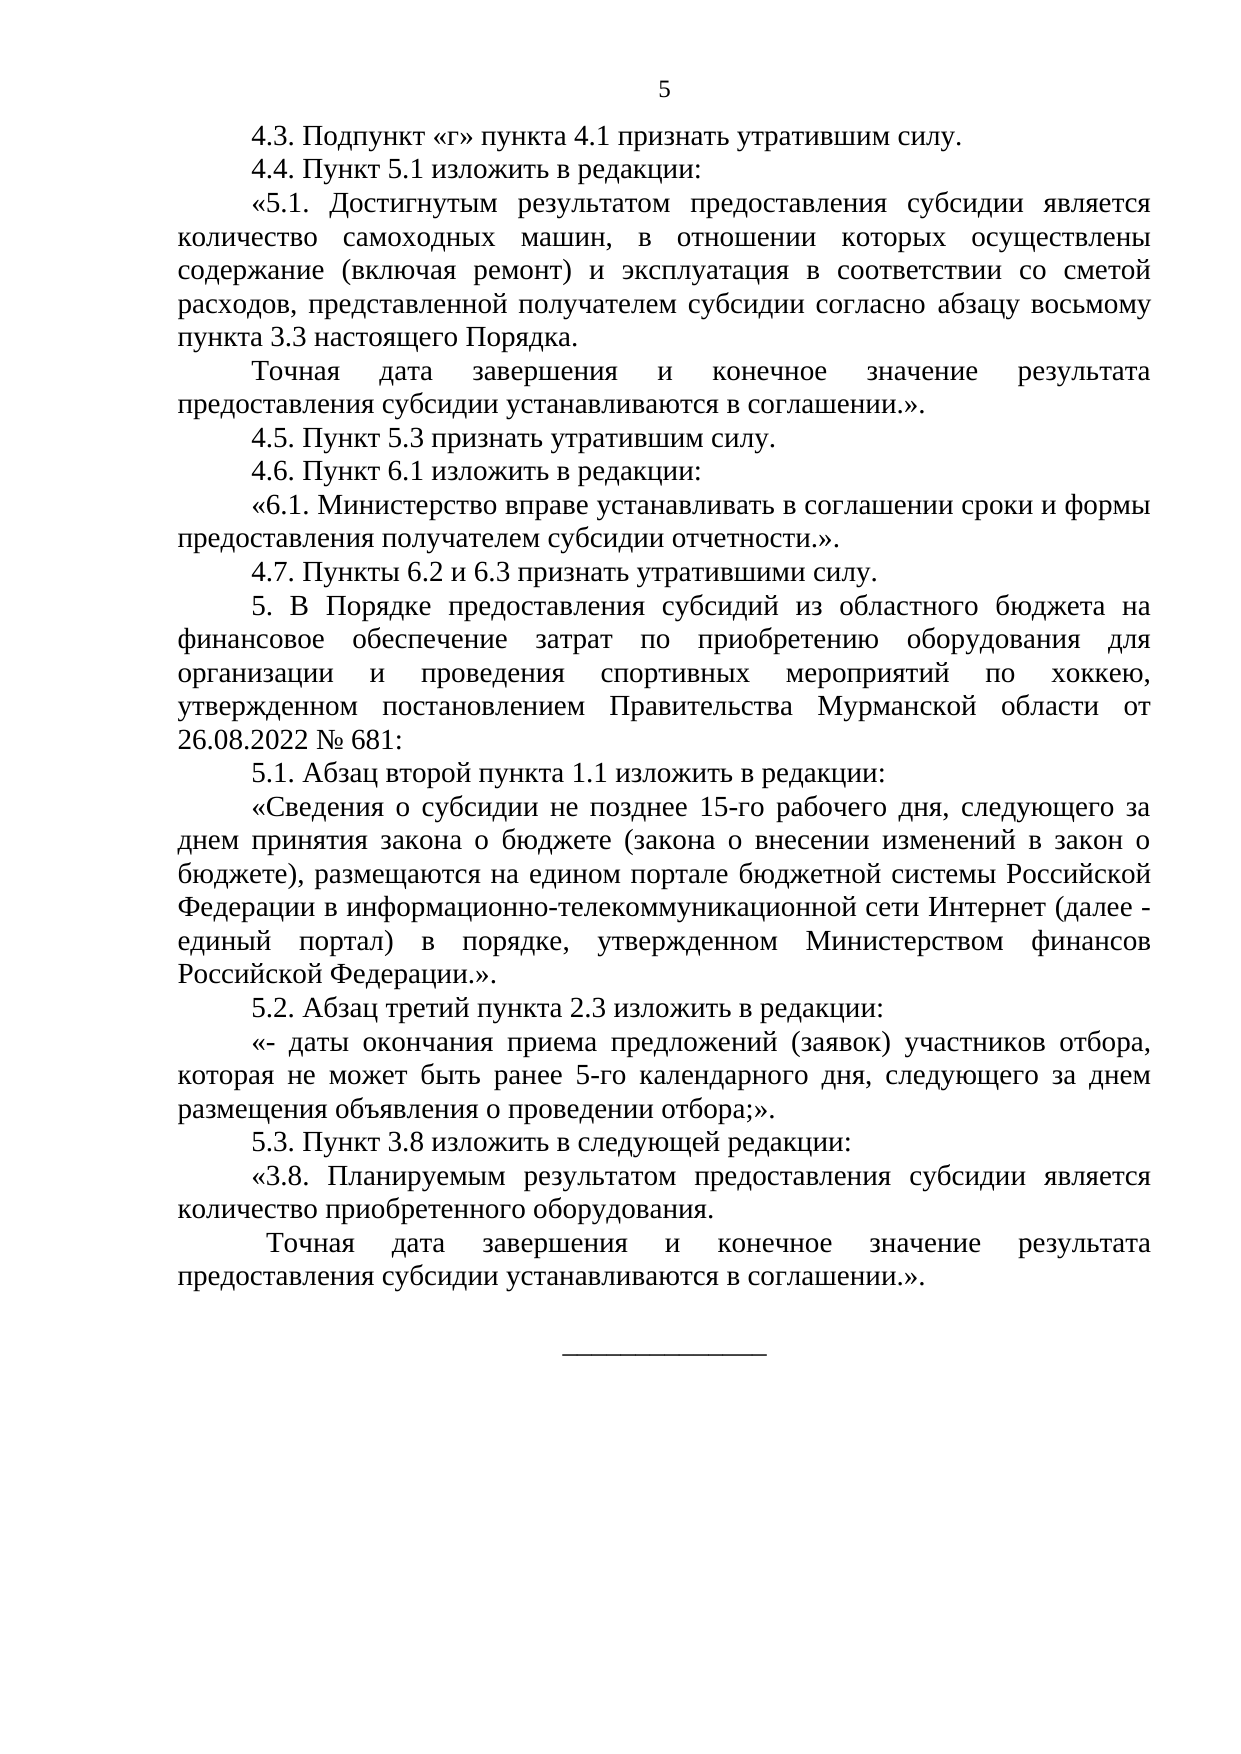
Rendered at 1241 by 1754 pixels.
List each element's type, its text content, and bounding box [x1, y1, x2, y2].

text 4.3. Подпункт «г» пункта 4.1 признать утратившим силу. [177, 118, 1152, 152]
text 5.3. Пункт 3.8 изложить в следующей редакции: [177, 1124, 1152, 1158]
text «- даты окончания приема предложений (заявок) участников отбора, которая не может быть ранее 5-го календарного дня, следующего за днем размещения объявления о проведении отбора;». [177, 1024, 1152, 1124]
text 5. В Порядке предоставления субсидий из областного бюджета на финансовое обеспечение затрат по приобретению оборудования для организации и проведения спортивных мероприятий по хоккею, утвержденном постановлением Правительства Мурманской области от 26.08.2022 № 681: [177, 588, 1152, 755]
text 5.1. Абзац второй пункта 1.1 изложить в редакции: [177, 755, 1152, 789]
text ______________ [177, 1326, 1152, 1359]
text 4.6. Пункт 6.1 изложить в редакции: [177, 453, 1152, 487]
text 4.7. Пункты 6.2 и 6.3 признать утратившими силу. [177, 554, 1152, 588]
text 4.5. Пункт 5.3 признать утратившим силу. [177, 420, 1152, 453]
text 5.2. Абзац третий пункта 2.3 изложить в редакции: [177, 990, 1152, 1024]
text «Сведения о субсидии не позднее 15-го рабочего дня, следующего за днем принятия закона о бюджете (закона о внесении изменений в закон о бюджете), размещаются на едином портале бюджетной системы Российской Федерации в информационно-телекоммуникационной сети Интернет (далее - единый портал) в порядке, утвержденном Министерством финансов Российской Федерации.». [177, 789, 1152, 990]
text 4.4. Пункт 5.1 изложить в редакции: [177, 152, 1152, 185]
text «6.1. Министерство вправе устанавливать в соглашении сроки и формы предоставления получателем субсидии отчетности.». [177, 487, 1152, 554]
text Точная дата завершения и конечное значение результата предоставления субсидии устанавливаются в соглашении.». [177, 1225, 1152, 1292]
text Точная дата завершения и конечное значение результата предоставления субсидии устанавливаются в соглашении.». [177, 353, 1152, 420]
text «5.1. Достигнутым результатом предоставления субсидии является количество самоходных машин, в отношении которых осуществлены содержание (включая ремонт) и эксплуатация в соответствии со сметой расходов, представленной получателем субсидии согласно абзацу восьмому пункта 3.3 настоящего Порядка. [177, 185, 1152, 353]
text «3.8. Планируемым результатом предоставления субсидии является количество приобретенного оборудования. [177, 1158, 1152, 1225]
